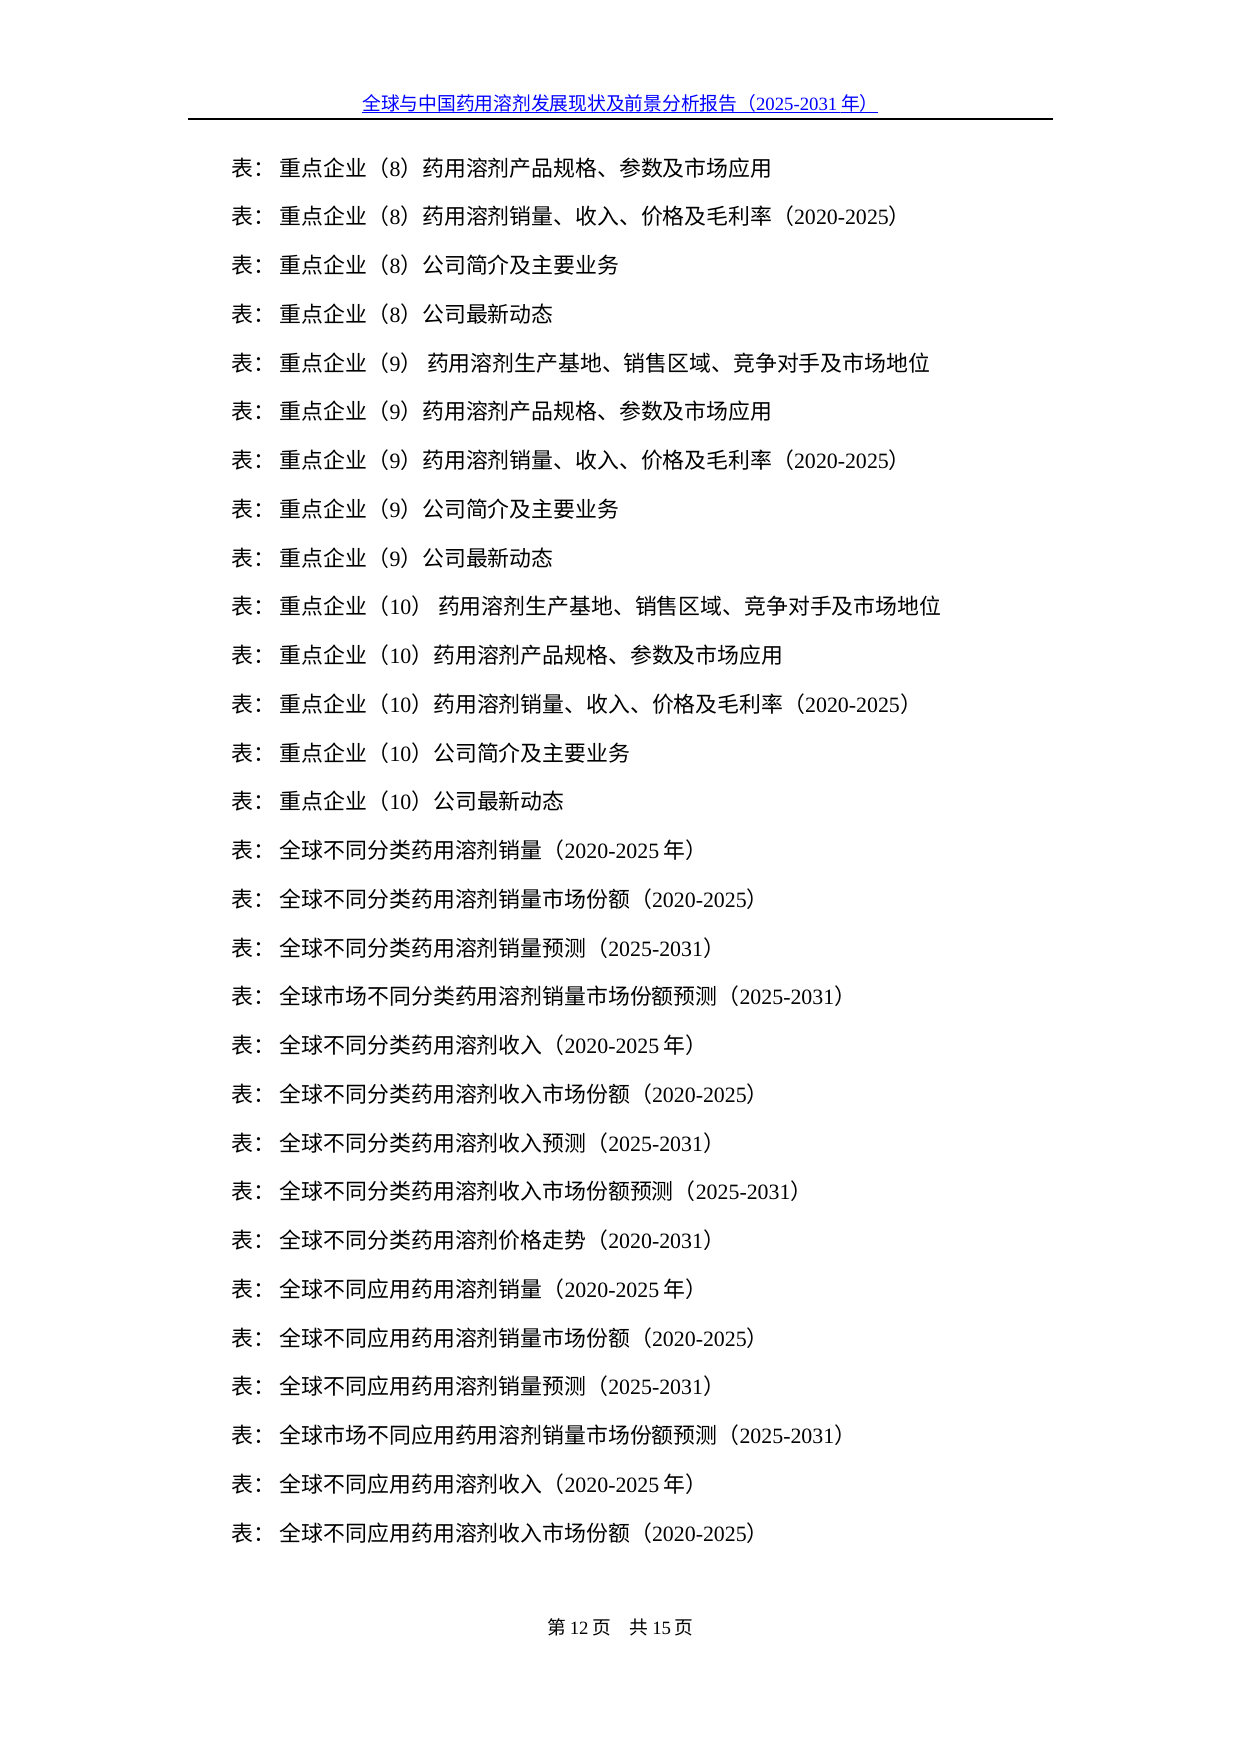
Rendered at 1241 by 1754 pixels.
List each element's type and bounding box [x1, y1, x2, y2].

text [187, 150, 1053, 1548]
